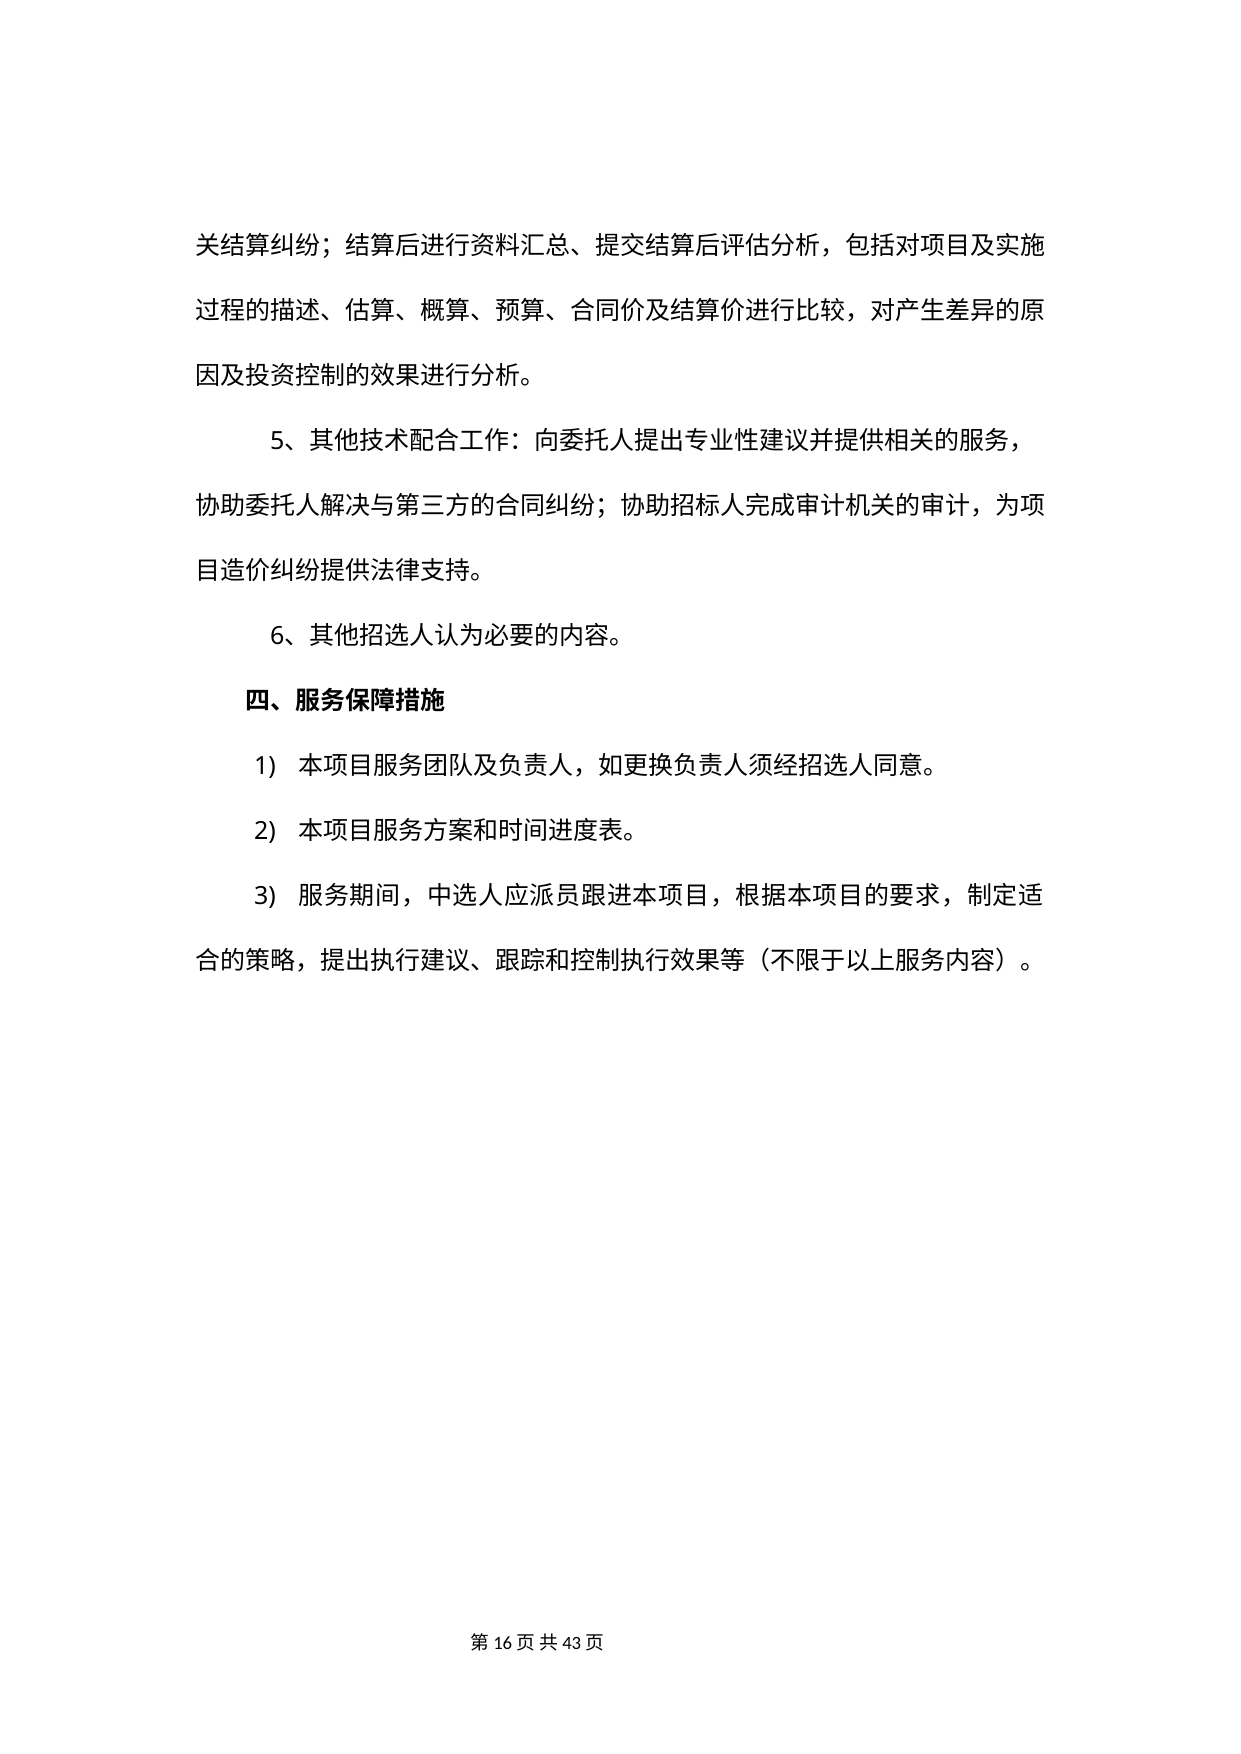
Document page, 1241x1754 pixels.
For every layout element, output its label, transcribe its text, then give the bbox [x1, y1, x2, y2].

text 四、服务保障措施 [195, 666, 1045, 731]
text 6、其他招选人认为必要的内容。 [195, 601, 1045, 666]
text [195, 211, 1045, 406]
list 本项目服务方案和时间进度表。 [195, 796, 1045, 861]
list 服务期间，中选人应派员跟进本项目，根据本项目的要求，制定适合的策略，提出执行建议、跟踪和控制执行效果等（不限于以上服务内容）。 [195, 861, 1045, 991]
list 本项目服务团队及负责人，如更换负责人须经招选人同意。 [195, 731, 1045, 796]
text 5、其他技术配合工作：向委托人提出专业性建议并提供相关的服务，协助委托人解决与第三方的合同纠纷；协助招标人完成审计机关的审计，为项目造价纠纷提供法律支持。 [195, 406, 1045, 601]
